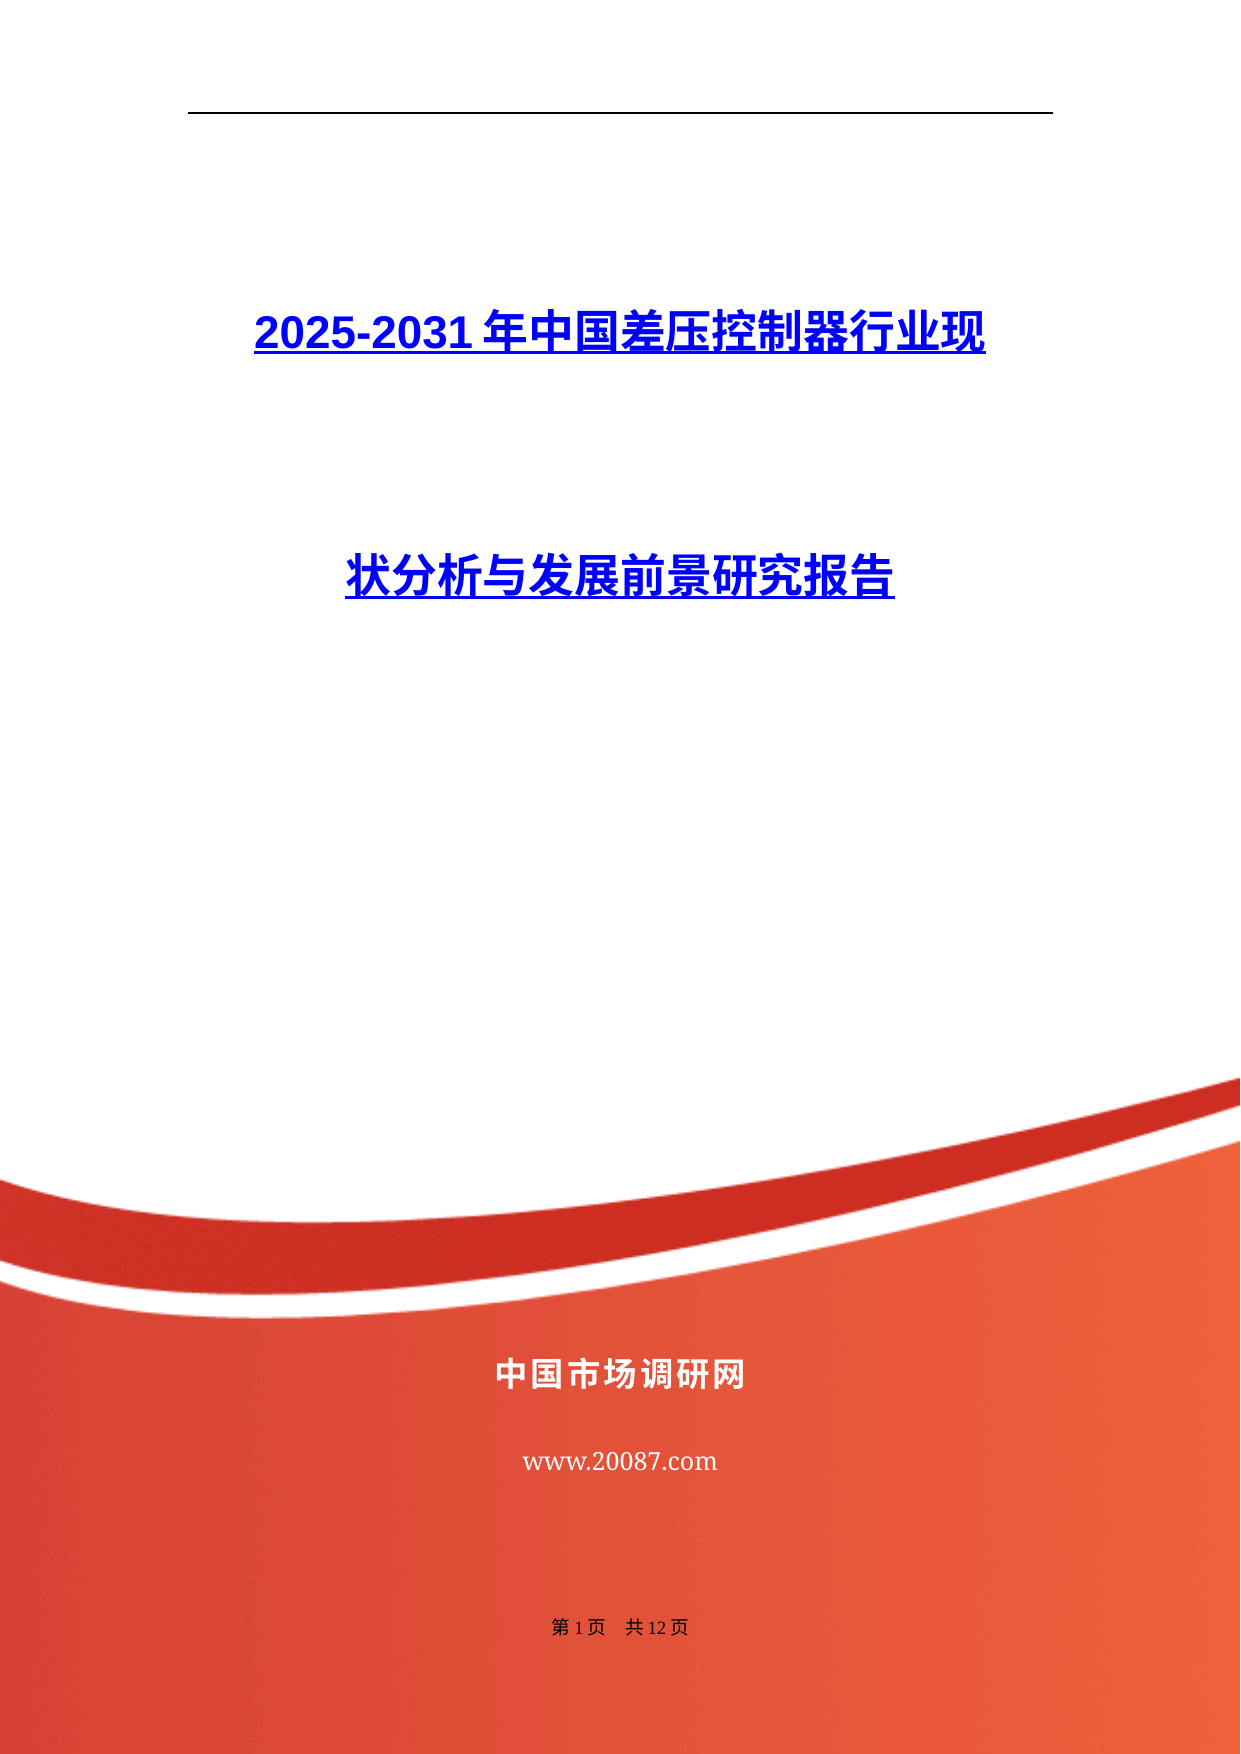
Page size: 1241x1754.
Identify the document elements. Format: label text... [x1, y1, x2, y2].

picture [0, 1006, 1241, 1754]
table_header 2025-2031年中国差压控制器行业现状分析与发展前景研究报告 [188, 207, 1053, 773]
subtitle 中国市场调研网 [187, 1339, 1053, 1404]
text www.20087.com [187, 1428, 1053, 1493]
